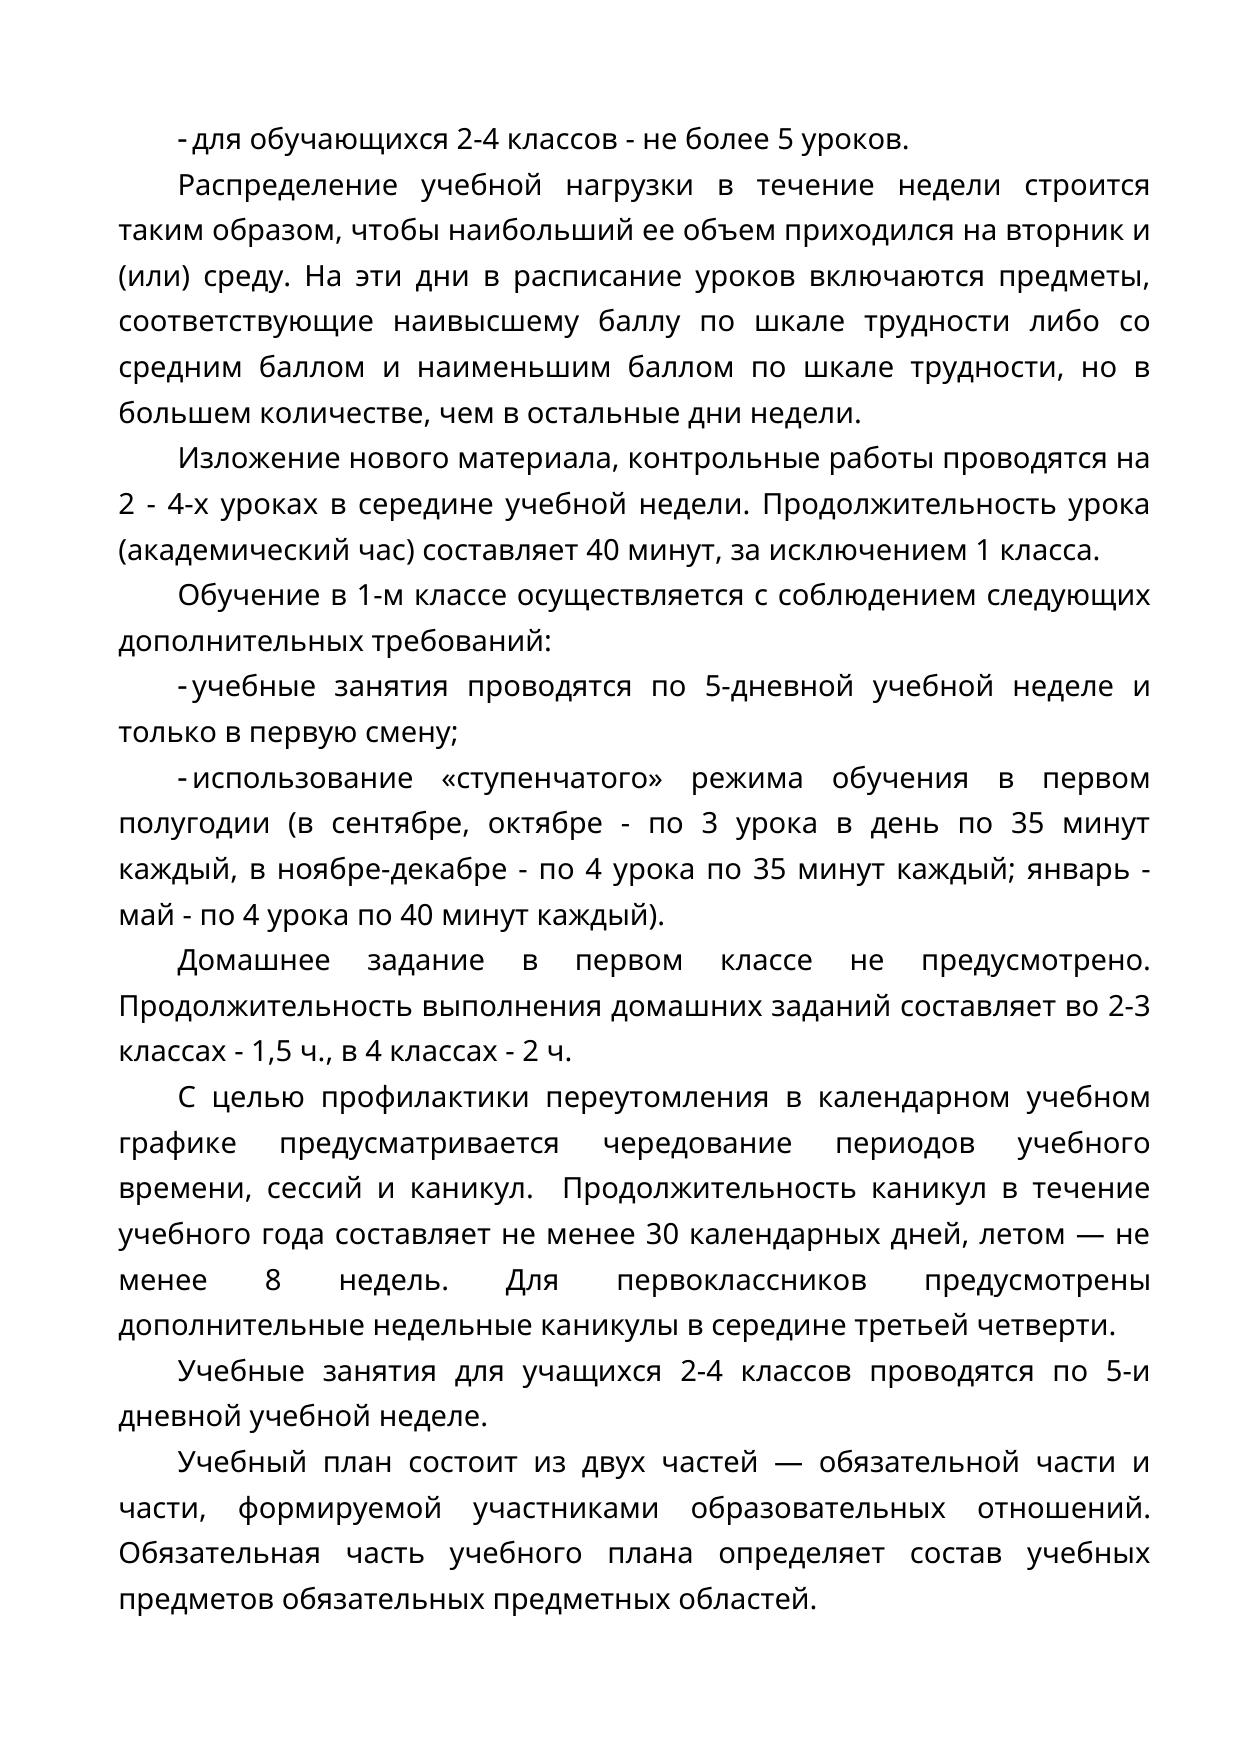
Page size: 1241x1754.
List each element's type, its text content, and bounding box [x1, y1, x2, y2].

text С целью профилактики переутомления в календарном учебном графике предусматривается чередование периодов учебного времени, сессий и каникул. Продолжительность каникул в течение учебного года составляет не менее 30 календарных дней, летом — не менее 8 недель. Для первоклассников предусмотрены дополнительные недельные каникулы в середине третьей четверти. [118, 1076, 1152, 1344]
text Обучение в 1-м классе осуществляется с соблюдением следующих дополнительных требований: [118, 574, 1152, 660]
text Учебный план состоит из двух частей — обязательной части и части, формируемой участниками образовательных отношений. Обязательная часть учебного плана определяет состав учебных предметов обязательных предметных областей. [118, 1441, 1152, 1618]
text Домашнее задание в первом классе не предусмотрено. Продолжительность выполнения домашних заданий составляет во 2-3 классах - 1,5 ч., в 4 классах - 2 ч. [118, 939, 1152, 1070]
text Учебные занятия для учащихся 2-4 классов проводятся по 5-и дневной учебной неделе. [118, 1350, 1152, 1435]
list использование «ступенчатого» режима обучения в первом полугодии (в сентябре, октябре - по 3 урока в день по 35 минут каждый, в ноябре-декабре - по 4 урока по 35 минут каждый; январь - май - по 4 урока по 40 минут каждый). [118, 757, 1152, 933]
text Изложение нового материала, контрольные работы проводятся на 2 - 4-х уроках в середине учебной недели. Продолжительность урока (академический час) составляет 40 минут, за исключением 1 класса. [118, 437, 1152, 568]
text Распределение учебной нагрузки в течение недели строится таким образом, чтобы наибольший ее объем приходился на вторник и (или) среду. На эти дни в расписание уроков включаются предметы, соответствующие наивысшему баллу по шкале трудности либо со средним баллом и наименьшим баллом по шкале трудности, но в большем количестве, чем в остальные дни недели. [118, 164, 1152, 432]
list учебные занятия проводятся по 5-дневной учебной неделе и только в первую смену; [118, 666, 1152, 751]
list для обучающихся 2-4 классов - не более 5 уроков. [118, 118, 1152, 158]
